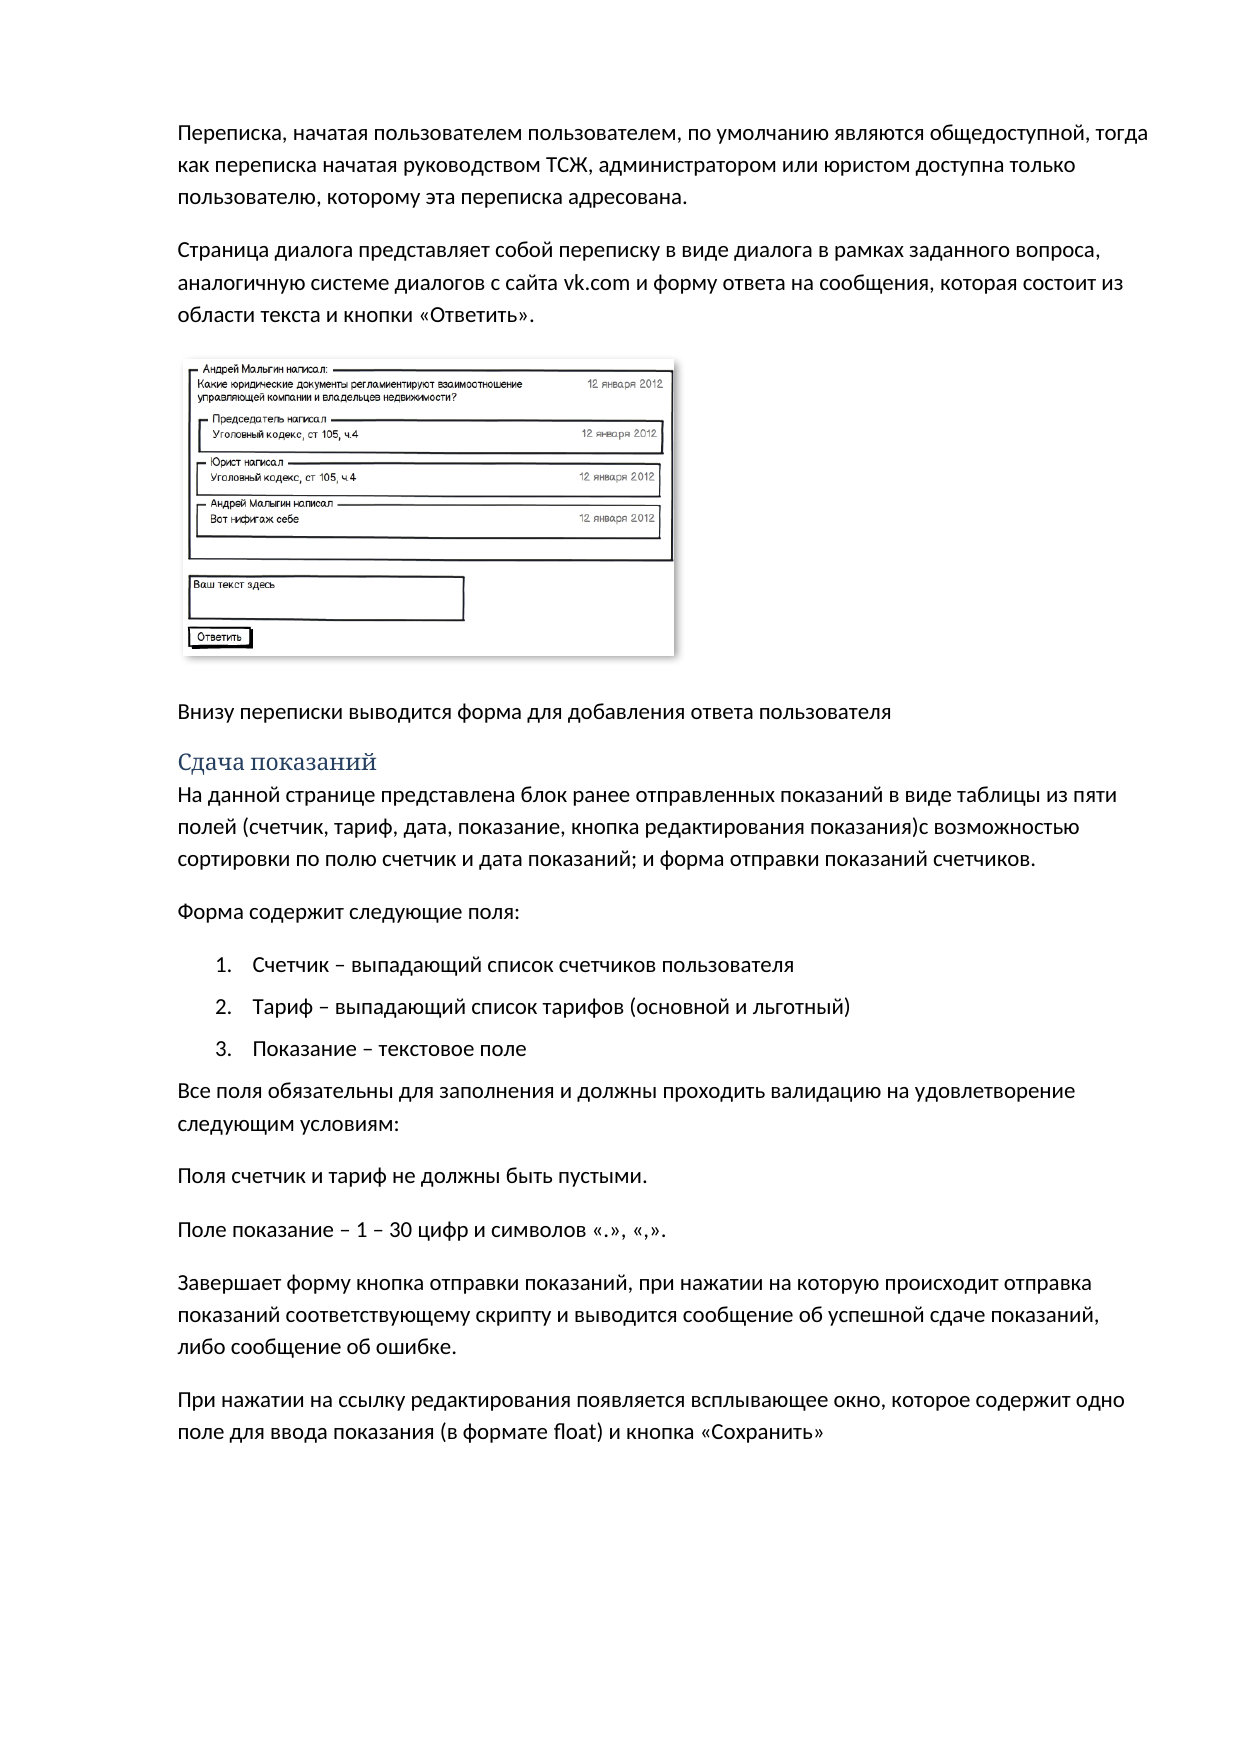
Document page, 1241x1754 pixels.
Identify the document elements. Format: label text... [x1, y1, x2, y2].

picture [183, 359, 674, 656]
list Тариф – выпадающий список тарифов (основной и льготный) [215, 992, 1152, 1021]
text Внизу переписки выводится форма для добавления ответа пользователя [177, 697, 1152, 725]
text Завершает форму кнопка отправки показаний, при нажатии на которую происходит отправка показаний соответствующему скрипту и выводится сообщение об успешной сдаче показаний, либо сообщение об ошибке. [177, 1268, 1152, 1360]
text Переписка, начатая пользователем пользователем, по умолчанию являются общедоступной, тогда как переписка начатая руководством ТСЖ, администратором или юристом доступна только пользователю, которому эта переписка адресована. [177, 118, 1152, 211]
text На данной странице представлена блок ранее отправленных показаний в виде таблицы из пяти полей (счетчик, тариф, дата, показание, кнопка редактирования показания)с возможностью сортировки по полю счетчик и дата показаний; и форма отправки показаний счетчиков. [177, 780, 1152, 872]
text При нажатии на ссылку редактирования появляется всплывающее окно, которое содержит одно поле для ввода показания (в формате float) и кнопка «Сохранить» [177, 1385, 1152, 1445]
list Показание – текстовое поле [215, 1034, 1152, 1062]
list Счетчик – выпадающий список счетчиков пользователя [215, 951, 1152, 978]
text Поле показание – 1 – 30 цифр и символов «.», «,». [177, 1215, 1152, 1243]
text Страница диалога представляет собой переписку в виде диалога в рамках заданного вопроса, аналогичную системе диалогов с сайта vk.com и форму ответа на сообщения, которая состоит из области текста и кнопки «Ответить». [177, 236, 1152, 328]
text Поля счетчик и тариф не должны быть пустыми. [177, 1162, 1152, 1190]
text Форма содержит следующие поля: [177, 897, 1152, 926]
subtitle Сдача показаний [177, 750, 1152, 776]
text Все поля обязательны для заполнения и должны проходить валидацию на удовлетворение следующим условиям: [177, 1076, 1152, 1137]
